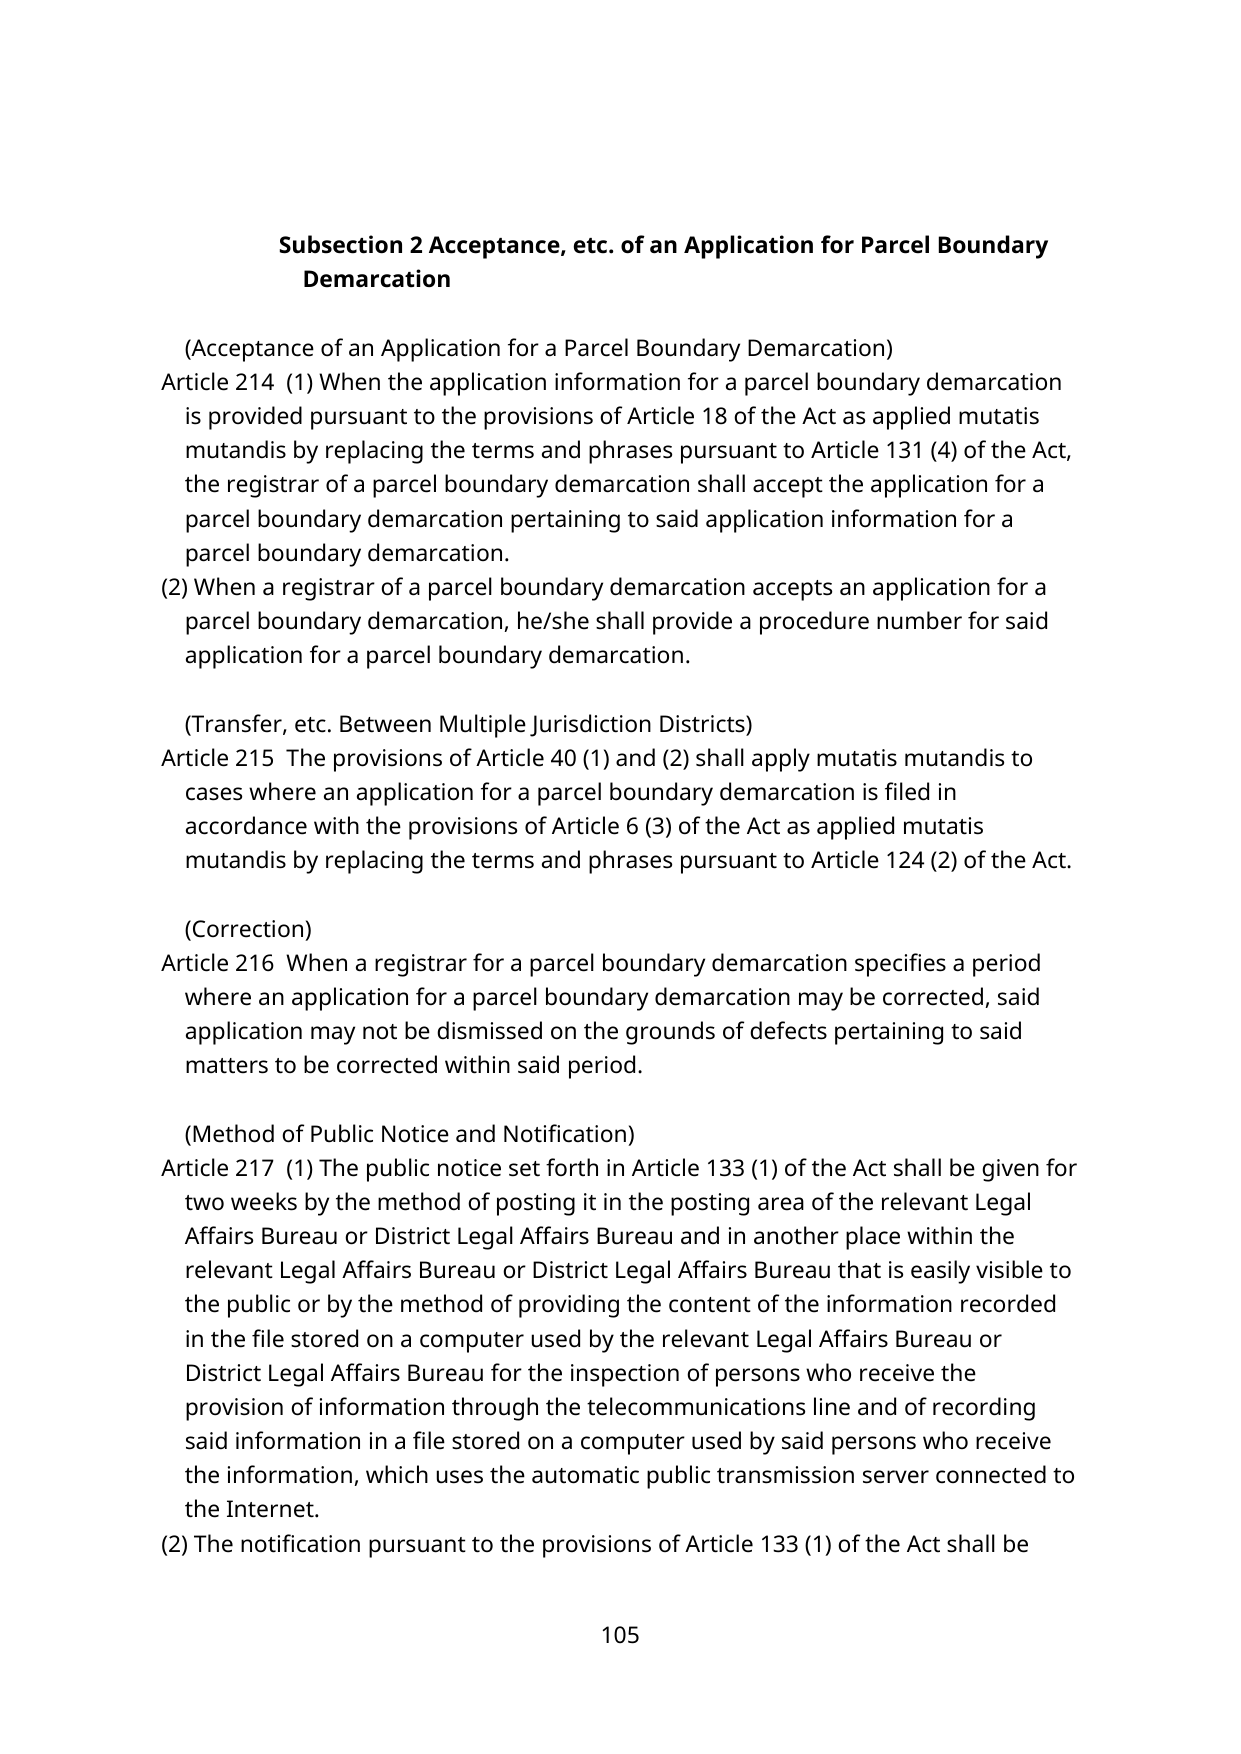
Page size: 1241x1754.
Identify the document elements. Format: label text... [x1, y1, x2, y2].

text Article 215 The provisions of Article 40 (1) and (2) shall apply mutatis mutandis to cases where an application for a parcel boundary demarcation is filed in accordance with the provisions of Article 6 (3) of the Act as applied mutatis mutandis by replacing the terms and phrases pursuant to Article 124 (2) of the Act. [161, 740, 1079, 877]
text Article 214 (1) When the application information for a parcel boundary demarcation is provided pursuant to the provisions of Article 18 of the Act as applied mutatis mutandis by replacing the terms and phrases pursuant to Article 131 (4) of the Act, the registrar of a parcel boundary demarcation shall accept the application for a parcel boundary demarcation pertaining to said application information for a parcel boundary demarcation. [161, 364, 1079, 569]
text Subsection 2 Acceptance, etc. of an Application for Parcel Boundary Demarcation [276, 228, 1079, 296]
text Article 217 (1) The public notice set forth in Article 133 (1) of the Act shall be given for two weeks by the method of posting it in the posting area of the relevant Legal Affairs Bureau or District Legal Affairs Bureau and in another place within the relevant Legal Affairs Bureau or District Legal Affairs Bureau that is easily visible to the public or by the method of providing the content of the information recorded in the file stored on a computer used by the relevant Legal Affairs Bureau or District Legal Affairs Bureau for the inspection of persons who receive the provision of information through the telecommunications line and of recording said information in a file stored on a computer used by said persons who receive the information, which uses the automatic public transmission server connected to the Internet. [161, 1150, 1079, 1526]
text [161, 1526, 1079, 1560]
text (Acceptance of an Application for a Parcel Boundary Demarcation) [184, 330, 1079, 364]
text (2) When a registrar of a parcel boundary demarcation accepts an application for a parcel boundary demarcation, he/she shall provide a procedure number for said application for a parcel boundary demarcation. [161, 569, 1079, 672]
text (Transfer, etc. Between Multiple Jurisdiction Districts) [184, 706, 1079, 740]
text (Correction) [184, 911, 1079, 945]
text Article 216 When a registrar for a parcel boundary demarcation specifies a period where an application for a parcel boundary demarcation may be corrected, said application may not be dismissed on the grounds of defects pertaining to said matters to be corrected within said period. [161, 945, 1079, 1082]
text (Method of Public Notice and Notification) [184, 1116, 1079, 1150]
